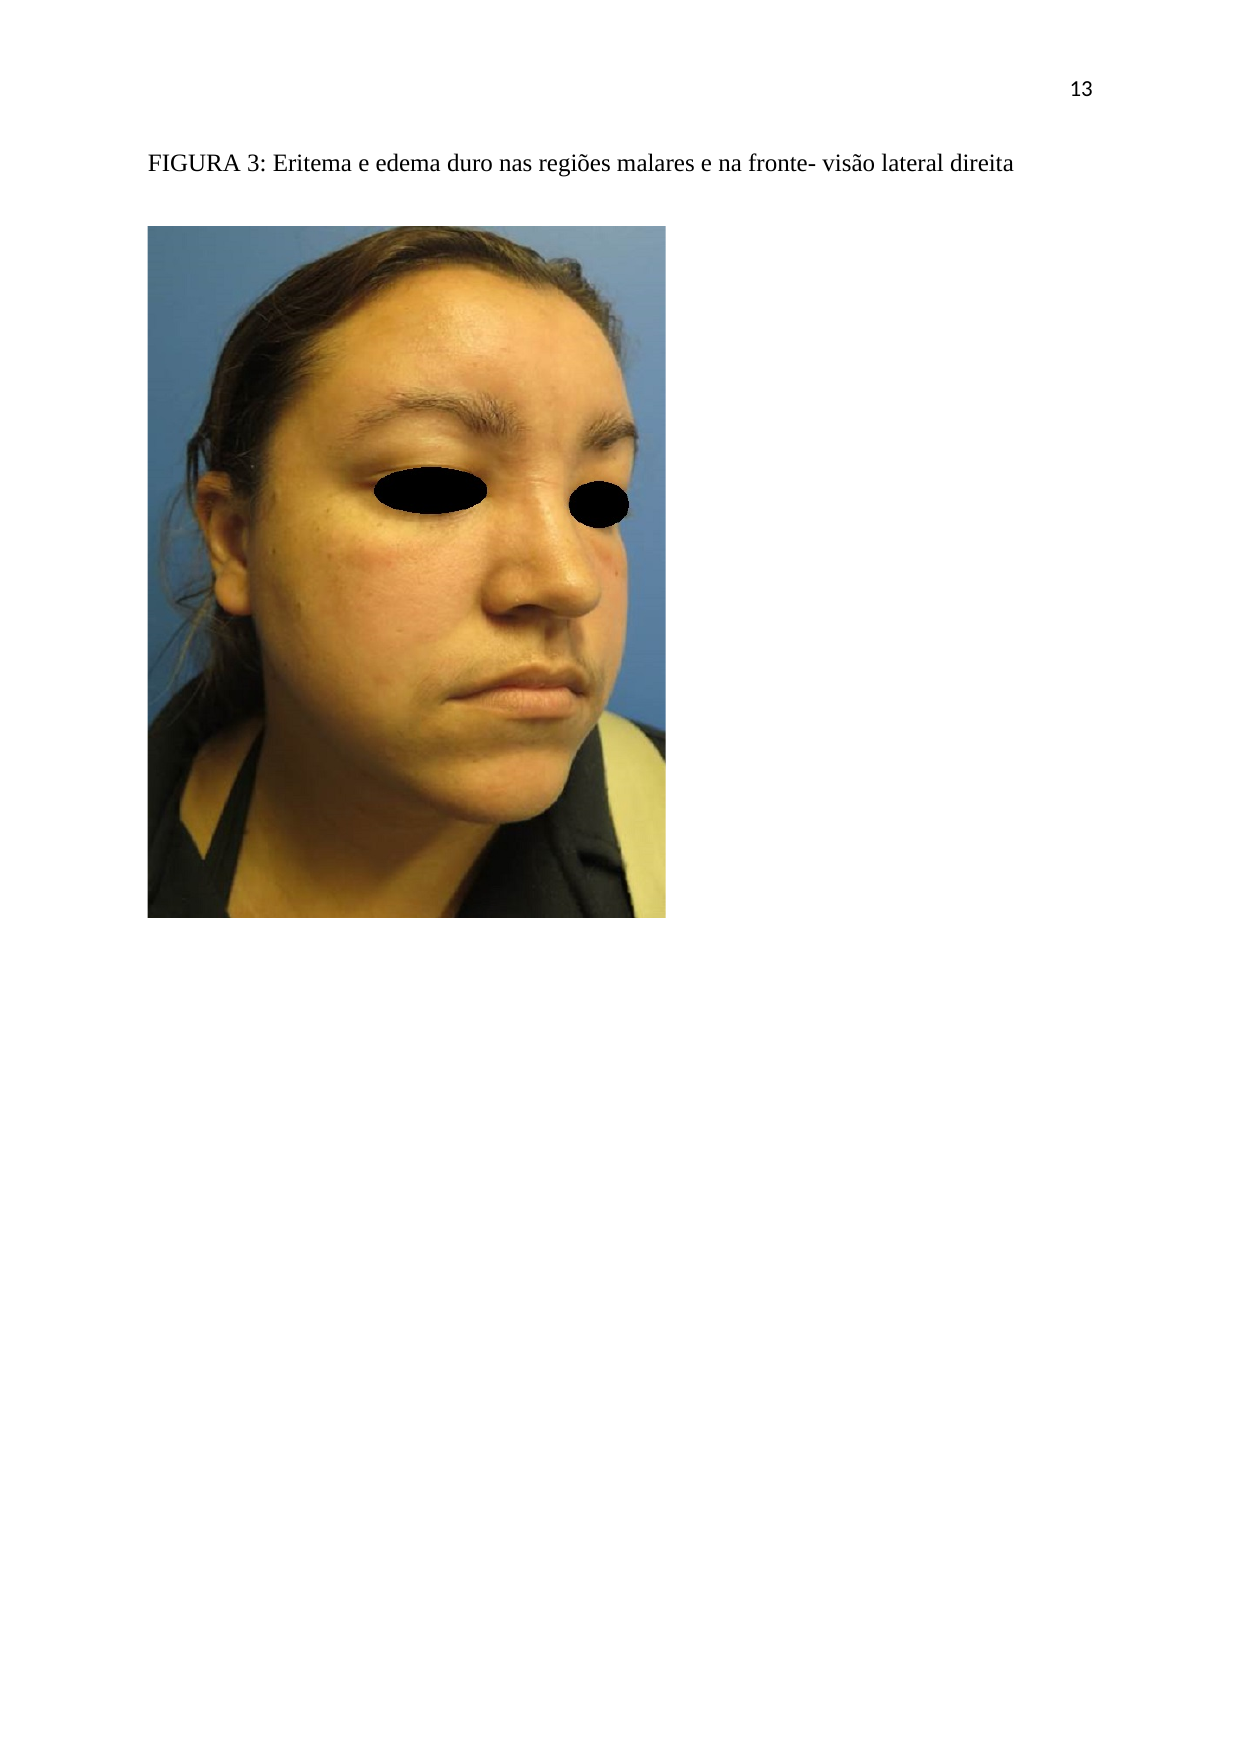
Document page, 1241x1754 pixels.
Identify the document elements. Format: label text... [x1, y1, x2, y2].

picture [147, 226, 666, 918]
text FIGURA 3: Eritema e edema duro nas regiões malares e na fronte- visão lateral direita [148, 148, 1092, 176]
